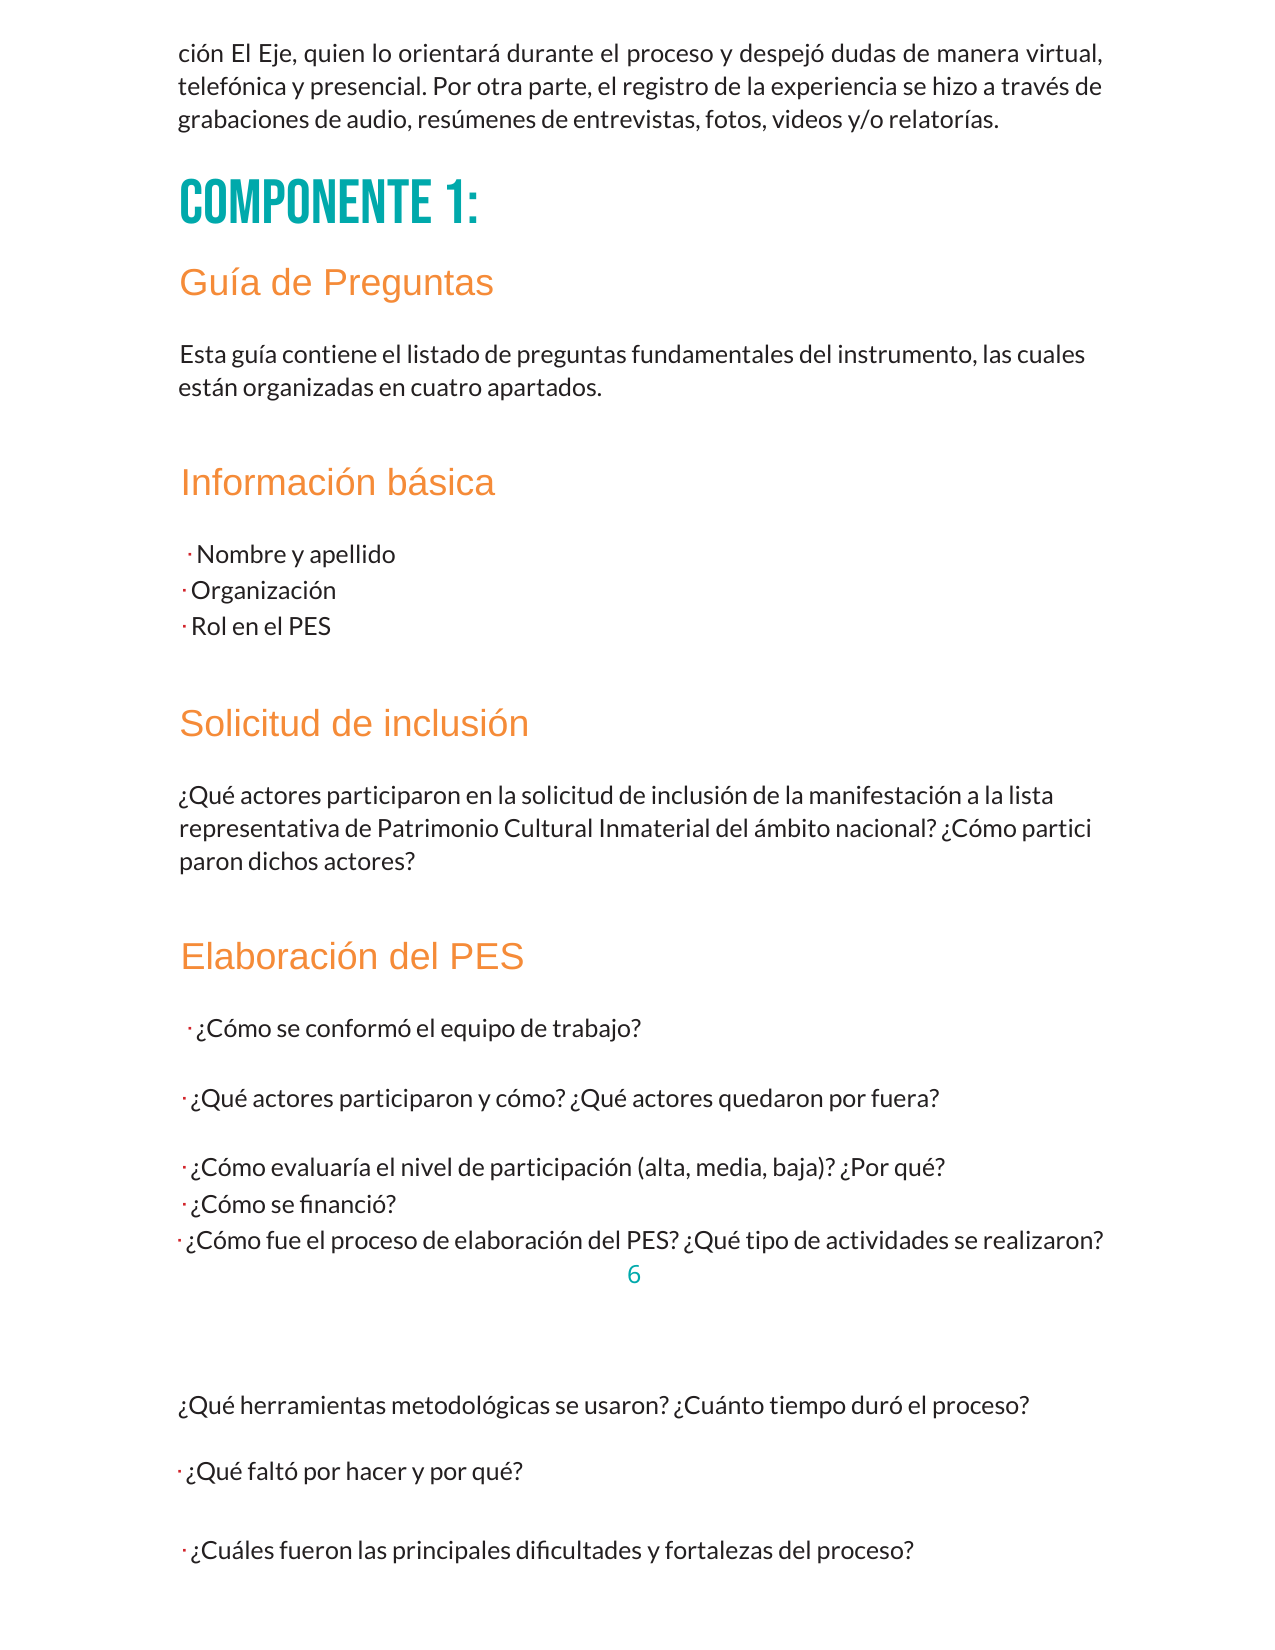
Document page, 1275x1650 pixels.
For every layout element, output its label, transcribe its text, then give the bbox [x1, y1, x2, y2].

text · Organización [177, 575, 1247, 607]
text · ¿Cómo fue el proceso de elaboración del PES? ¿Qué tipo de actividades se realizaron? [1, 1225, 1104, 1257]
text · ¿Qué actores participaron y cómo? ¿Qué actores quedaron por fuera? [177, 1082, 1247, 1114]
text Elaboración del PES [180, 934, 1247, 977]
text · ¿Cuáles fueron las principales dificultades y fortalezas del proceso? [177, 1534, 1247, 1567]
text Solicitud de inclusión [179, 702, 1247, 745]
text Guía de Preguntas [179, 260, 1247, 303]
text · ¿Cómo se financió? [177, 1188, 1247, 1221]
text Esta guía contiene el listado de preguntas fundamentales del instrumento, las cuales están organizadas en cuatro apartados. [178, 339, 1104, 402]
text · ¿Cómo se conformó el equipo de trabajo? [177, 1013, 1247, 1045]
text COMPONENTE 1: [179, 167, 1247, 242]
text ción El Eje, quien lo orientará durante el proceso y despejó dudas de manera virtual, telefónica y presencial. Por otra parte, el registro de la experiencia se hizo a través de grabaciones de audio, resúmenes de entrevistas, fotos, videos y/o relatorías. [178, 37, 1104, 133]
text · Nombre y apellido [177, 539, 1247, 571]
text · ¿Cómo evaluaría el nivel de participación (alta, media, baja)? ¿Por qué? [177, 1152, 974, 1184]
text 6 [1, 1257, 641, 1291]
text ¿Qué actores participaron en la solicitud de inclusión de la manifestación a la lista representativa de Patrimonio Cultural Inmaterial del ámbito nacional? ¿Cómo partici paron dichos actores? [178, 780, 1104, 876]
text · Rol en el PES [177, 611, 1247, 643]
text Información básica [180, 460, 1247, 503]
text ¿Qué herramientas metodológicas se usaron? ¿Cuánto tiempo duró el proceso? · ¿Qué faltó por hacer y por qué? [177, 1389, 1036, 1488]
